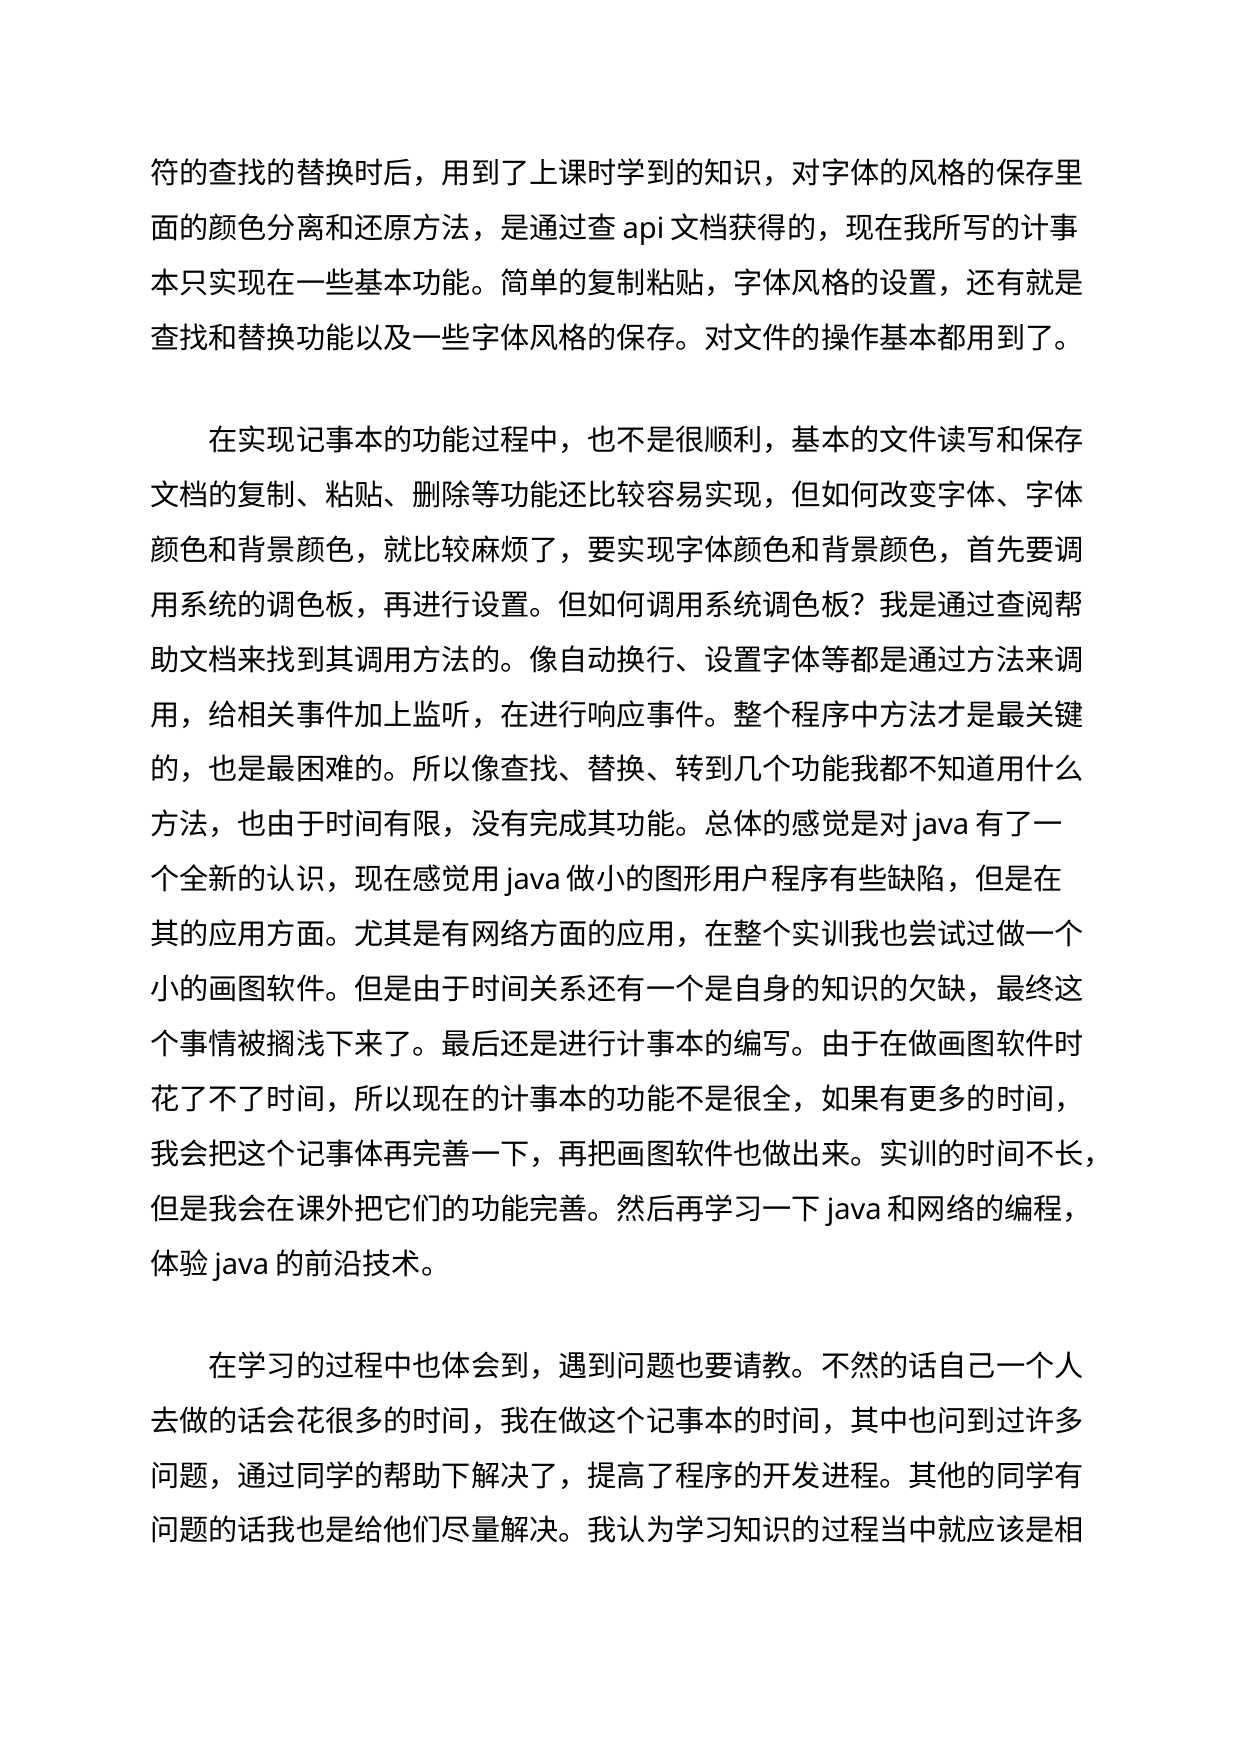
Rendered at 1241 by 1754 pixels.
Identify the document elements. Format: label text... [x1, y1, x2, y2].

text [150, 1342, 1090, 1549]
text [150, 150, 1090, 357]
text 在实现记事本的功能过程中，也不是很顺利，基本的文件读写和保存文档的复制、粘贴、删除等功能还比较容易实现，但如何改变字体、字体颜色和背景颜色，就比较麻烦了，要实现字体颜色和背景颜色，首先要调用系统的调色板，再进行设置。但如何调用系统调色板？我是通过查阅帮助文档来找到其调用方法的。像自动换行、设置字体等都是通过方法来调用，给相关事件加上监听，在进行响应事件。整个程序中方法才是最关键的，也是最困难的。所以像查找、替换、转到几个功能我都不知道用什么方法，也由于时间有限，没有完成其功能。总体的感觉是对java有了一个全新的认识，现在感觉用java做小的图形用户程序有些缺陷，但是在其的应用方面。尤其是有网络方面的应用，在整个实训我也尝试过做一个小的画图软件。但是由于时间关系还有一个是自身的知识的欠缺，最终这个事情被搁浅下来了。最后还是进行计事本的编写。由于在做画图软件时花了不了时间，所以现在的计事本的功能不是很全，如果有更多的时间，我会把这个记事体再完善一下，再把画图软件也做出来。实训的时间不长，但是我会在课外把它们的功能完善。然后再学习一下java和网络的编程，体验java的前沿技术。 [150, 417, 1090, 1283]
